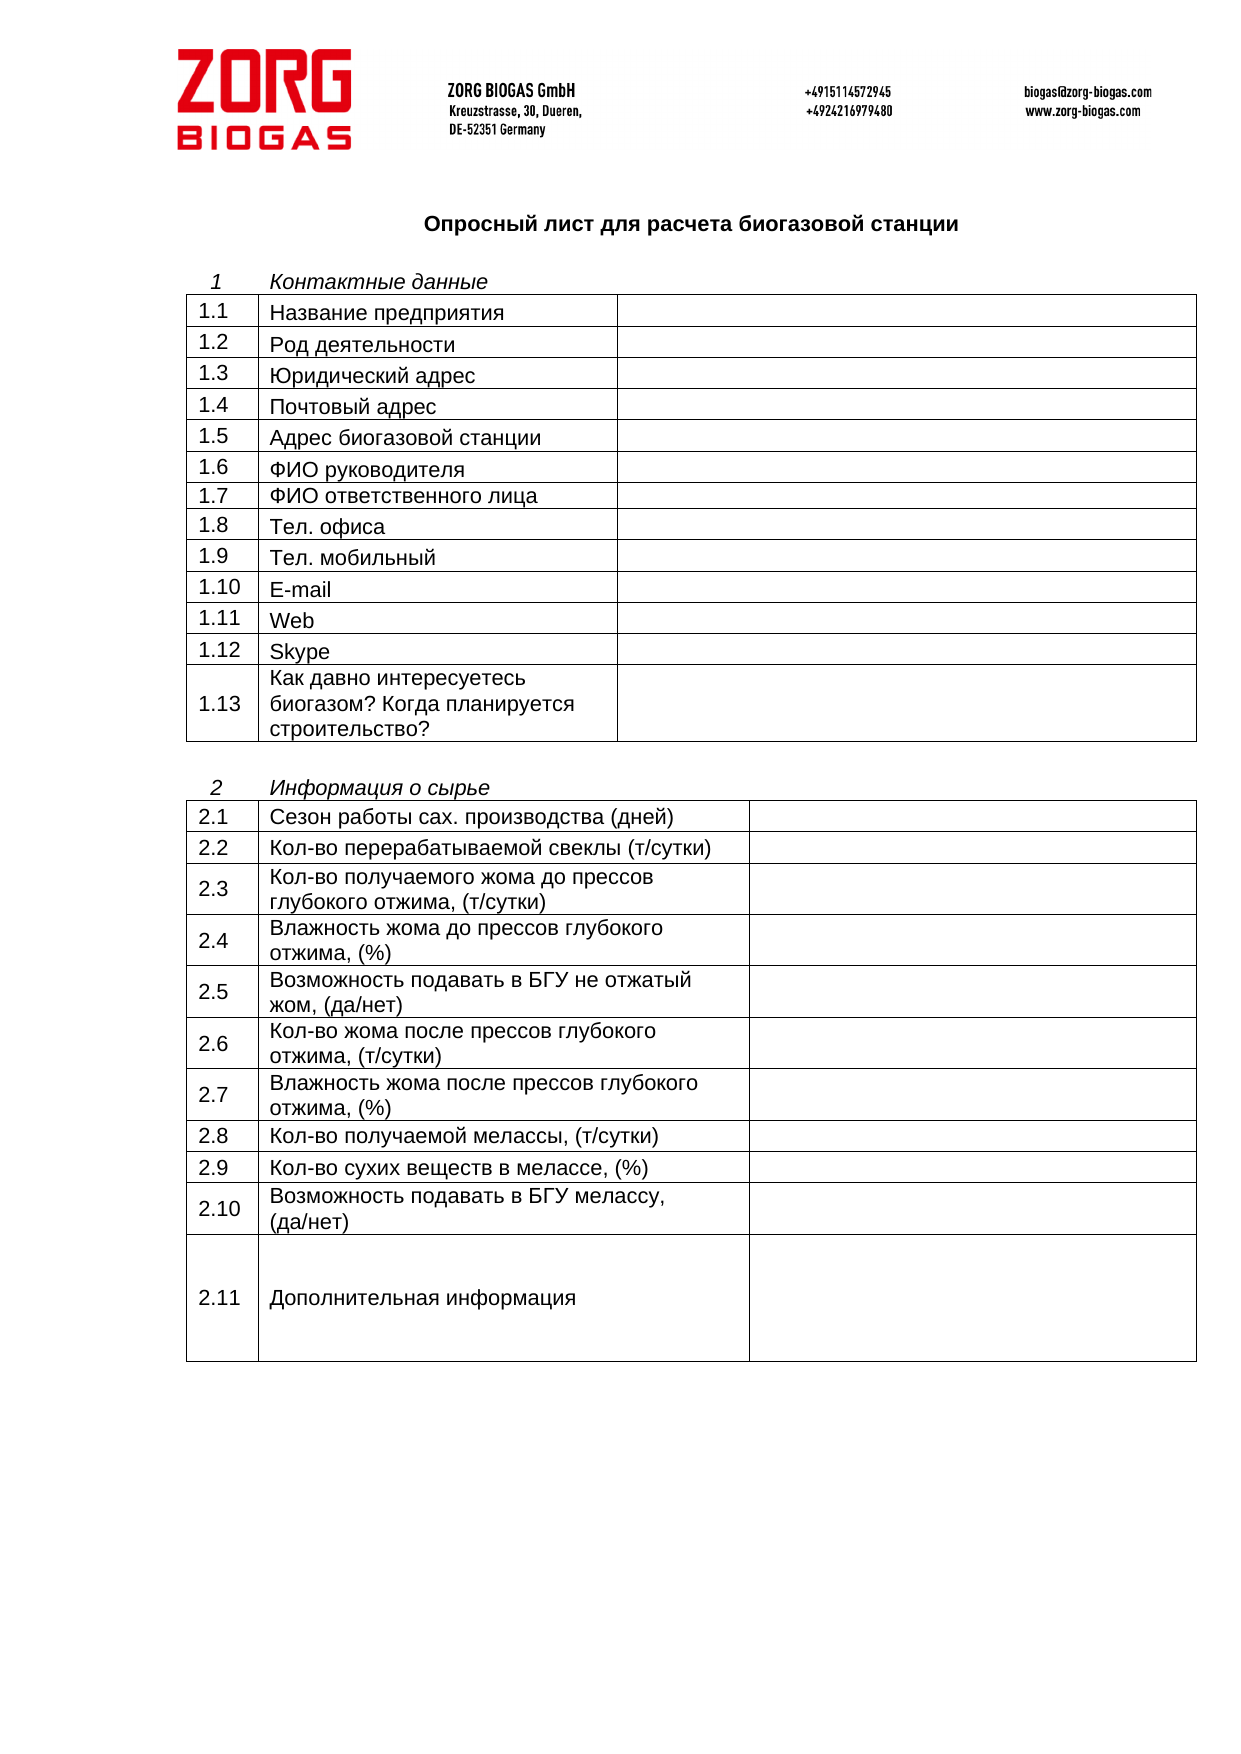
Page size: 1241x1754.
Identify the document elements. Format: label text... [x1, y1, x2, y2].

table_cell 1.12 [187, 634, 258, 664]
table_cell Дополнительная информация [259, 1235, 749, 1361]
table_cell ФИО ответственного лица [259, 483, 617, 508]
table_cell [618, 603, 1196, 633]
table_cell [750, 1121, 1196, 1151]
table_cell Адрес биогазовой станции [259, 420, 617, 451]
table_cell 2.5 [187, 966, 258, 1017]
table_cell [618, 483, 1196, 508]
table_cell 1.9 [187, 540, 258, 571]
table_cell 1.5 [187, 420, 258, 451]
table_cell [618, 452, 1196, 482]
table_cell [750, 1152, 1196, 1182]
table_cell Кол-во получаемой мелассы, (т/сутки) [259, 1121, 749, 1151]
table_cell 2.4 [187, 915, 258, 965]
table_cell 1.8 [187, 509, 258, 539]
table_header Опросный лист для расчета биогазовой станции [187, 186, 1196, 261]
table_cell Web [259, 603, 617, 633]
table_cell Влажность жома после прессов глубокого отжима, (%) [259, 1069, 749, 1120]
table_cell 1.13 [187, 665, 258, 741]
table_cell 1.3 [187, 358, 258, 388]
table_cell 1.1 [187, 295, 258, 326]
table_cell 2.11 [187, 1235, 258, 1361]
table_cell Возможность подавать в БГУ не отжатый жом, (да/нет) [259, 966, 749, 1017]
table_cell Кол-во получаемого жома до прессов глубокого отжима, (т/сутки) [259, 864, 749, 914]
table_cell 1.11 [187, 603, 258, 633]
table_cell 1.2 [187, 327, 258, 357]
table_cell [618, 327, 1196, 357]
table_cell [618, 509, 1196, 539]
table_cell [618, 634, 1196, 664]
table_cell Тел. офиса [259, 509, 617, 539]
table_cell Название предприятия [259, 295, 617, 326]
table_header Информация о сырье [258, 767, 1196, 800]
table_cell [750, 801, 1196, 831]
table_cell [750, 915, 1196, 965]
table_cell [750, 1069, 1196, 1120]
table_cell Кол-во сухих веществ в мелассе, (%) [259, 1152, 749, 1182]
table_cell 2.9 [187, 1152, 258, 1182]
table_cell [618, 540, 1196, 571]
table_cell Род деятельности [259, 327, 617, 357]
table_cell Тел. мобильный [259, 540, 617, 571]
table_cell [750, 966, 1196, 1017]
table_cell Как давно интересуетесь биогазом? Когда планируется строительство? [259, 665, 617, 741]
table_cell 2.1 [187, 801, 258, 831]
table_cell [618, 389, 1196, 419]
table_cell [750, 1018, 1196, 1068]
table_cell Skype [259, 634, 617, 664]
table_cell 1 [187, 261, 258, 294]
table_cell ФИО руководителя [259, 452, 617, 482]
table_cell 1.6 [187, 452, 258, 482]
table_cell 2.6 [187, 1018, 258, 1068]
table_header 2 [187, 767, 258, 800]
table_cell [750, 1235, 1196, 1361]
table_cell E-mail [259, 572, 617, 602]
table_cell 1.4 [187, 389, 258, 419]
table_cell [618, 420, 1196, 451]
table_cell Почтовый адрес [259, 389, 617, 419]
table_cell [750, 864, 1196, 914]
table_cell [618, 665, 1196, 741]
table_cell [750, 1183, 1196, 1234]
table_cell [618, 295, 1196, 326]
table_cell Возможность подавать в БГУ мелассу, (да/нет) [259, 1183, 749, 1234]
table_cell Влажность жома до прессов глубокого отжима, (%) [259, 915, 749, 965]
table_cell 1.7 [187, 483, 258, 508]
table_cell 2.7 [187, 1069, 258, 1120]
picture [177, 49, 1152, 150]
table_cell [750, 832, 1196, 862]
table_cell Кол-во перерабатываемой свеклы (т/сутки) [259, 832, 749, 862]
table_cell Юридический адрес [259, 358, 617, 388]
table_cell 2.8 [187, 1121, 258, 1151]
table_cell Сезон работы сах. производства (дней) [259, 801, 749, 831]
table_cell [618, 572, 1196, 602]
table_cell 2.3 [187, 864, 258, 914]
table_cell 2.10 [187, 1183, 258, 1234]
table_cell Контактные данные [258, 261, 1196, 294]
table_cell 1.10 [187, 572, 258, 602]
table_cell [618, 358, 1196, 388]
table_cell 2.2 [187, 832, 258, 862]
table_cell Кол-во жома после прессов глубокого отжима, (т/сутки) [259, 1018, 749, 1068]
